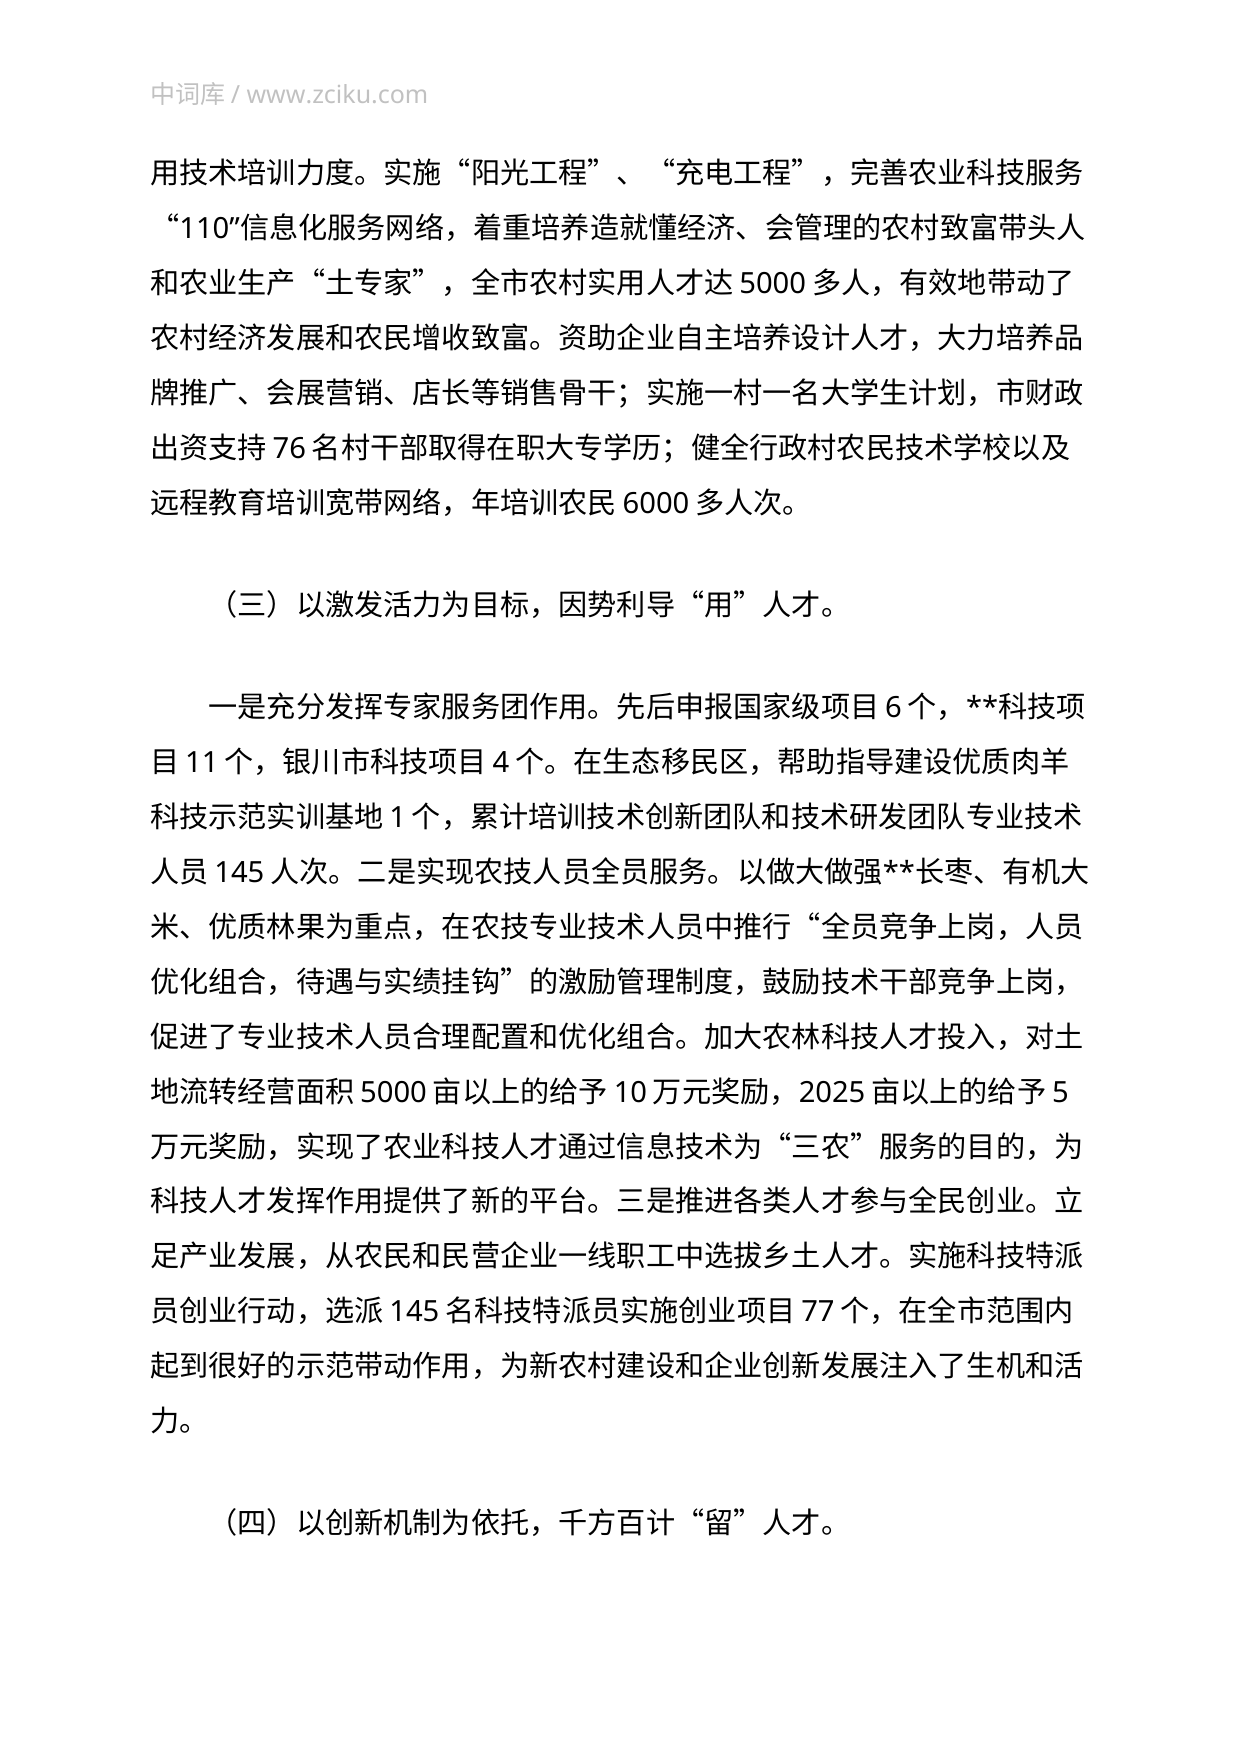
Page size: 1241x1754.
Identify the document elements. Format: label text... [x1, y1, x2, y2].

text （三）以激发活力为目标，因势利导“用”人才。 [150, 582, 1090, 624]
text 一是充分发挥专家服务团作用。先后申报国家级项目6个，**科技项目11个，银川市科技项目4个。在生态移民区，帮助指导建设优质肉羊科技示范实训基地1个，累计培训技术创新团队和技术研发团队专业技术人员145人次。二是实现农技人员全员服务。以做大做强**长枣、有机大米、优质林果为重点，在农技专业技术人员中推行“全员竞争上岗，人员优化组合，待遇与实绩挂钩”的激励管理制度，鼓励技术干部竞争上岗，促进了专业技术人员合理配置和优化组合。加大农林科技人才投入，对土地流转经营面积5000亩以上的给予10万元奖励，2025亩以上的给予5万元奖励，实现了农业科技人才通过信息技术为“三农”服务的目的，为科技人才发挥作用提供了新的平台。三是推进各类人才参与全民创业。立足产业发展，从农民和民营企业一线职工中选拔乡土人才。实施科技特派员创业行动，选派145名科技特派员实施创业项目77个，在全市范围内起到很好的示范带动作用，为新农村建设和企业创新发展注入了生机和活力。 [150, 683, 1090, 1440]
text （四）以创新机制为依托，千方百计“留”人才。 [150, 1499, 1090, 1542]
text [150, 150, 1090, 522]
